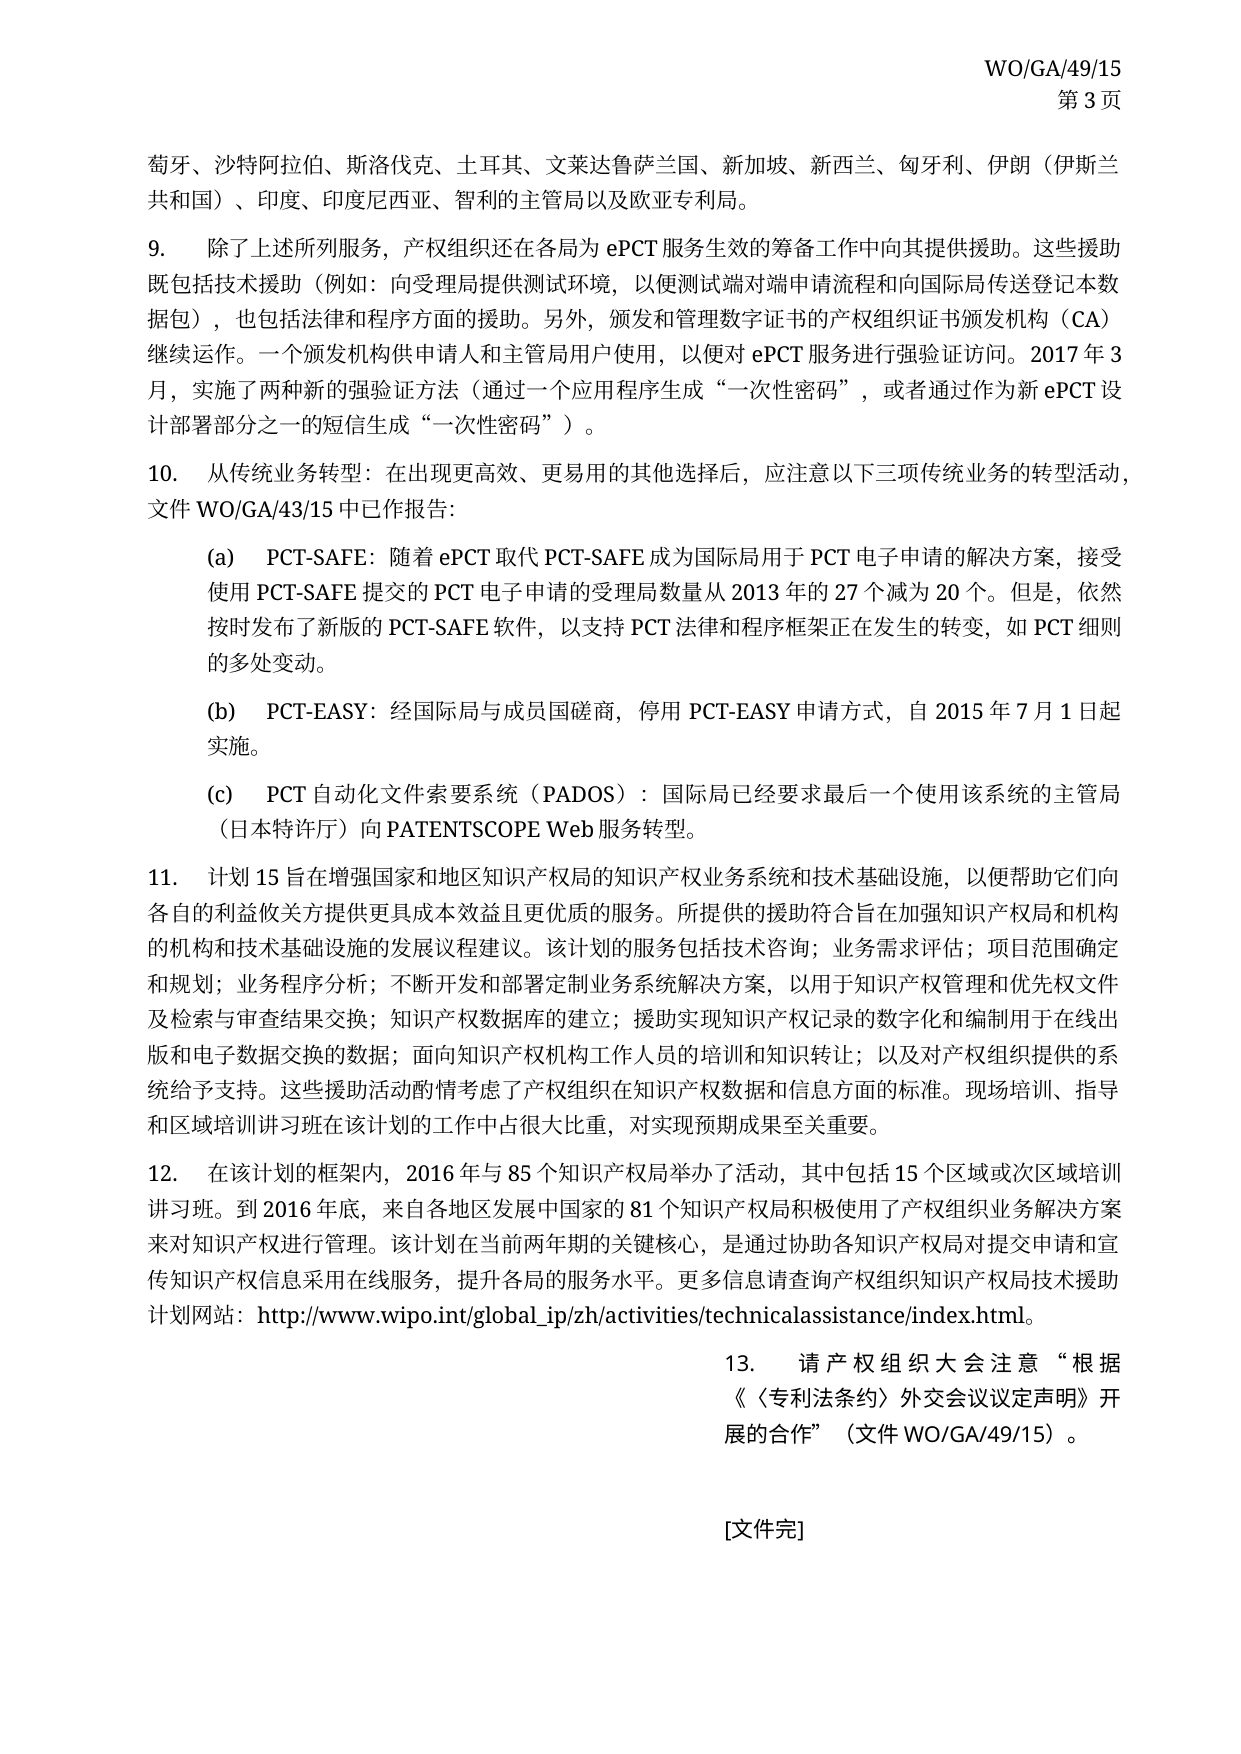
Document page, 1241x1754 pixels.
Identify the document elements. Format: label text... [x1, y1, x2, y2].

list (c) PCT自动化文件索要系统（PADOS）：国际局已经要求最后一个使用该系统的主管局（日本特许厅）向PATENTSCOPE Web服务转型。 [207, 773, 1122, 844]
list 除了上述所列服务，产权组织还在各局为ePCT服务生效的筹备工作中向其提供援助。这些援助既包括技术援助（例如：向受理局提供测试环境，以便测试端对端申请流程和向国际局传送登记本数据包），也包括法律和程序方面的援助。另外，颁发和管理数字证书的产权组织证书颁发机构（CA）继续运作。一个颁发机构供申请人和主管局用户使用，以便对ePCT服务进行强验证访问。2017年3月，实施了两种新的强验证方法（通过一个应用程序生成“一次性密码”，或者通过作为新ePCT设计部署部分之一的短信生成“一次性密码”）。 [148, 228, 1122, 440]
list 计划15旨在增强国家和地区知识产权局的知识产权业务系统和技术基础设施，以便帮助它们向各自的利益攸关方提供更具成本效益且更优质的服务。所提供的援助符合旨在加强知识产权局和机构的机构和技术基础设施的发展议程建议。该计划的服务包括技术咨询；业务需求评估；项目范围确定和规划；业务程序分析；不断开发和部署定制业务系统解决方案，以用于知识产权管理和优先权文件及检索与审查结果交换；知识产权数据库的建立；援助实现知识产权记录的数字化和编制用于在线出版和电子数据交换的数据；面向知识产权机构工作人员的培训和知识转让；以及对产权组织提供的系统给予支持。这些援助活动酌情考虑了产权组织在知识产权数据和信息方面的标准。现场培训、指导和区域培训讲习班在该计划的工作中占很大比重，对实现预期成果至关重要。 [148, 857, 1122, 1140]
list (a) PCT-SAFE：随着ePCT取代PCT-SAFE成为国际局用于PCT电子申请的解决方案，接受使用PCT-SAFE提交的PCT电子申请的受理局数量从2013年的27个减为20个。但是，依然按时发布了新版的PCT-SAFE软件，以支持PCT法律和程序框架正在发生的转变，如PCT细则的多处变动。 [207, 536, 1122, 678]
text [文件完] [724, 1509, 1122, 1544]
list 在该计划的框架内，2016年与85个知识产权局举办了活动，其中包括15个区域或次区域培训讲习班。到2016年底，来自各地区发展中国家的81个知识产权局积极使用了产权组织业务解决方案来对知识产权进行管理。该计划在当前两年期的关键核心，是通过协助各知识产权局对提交申请和宣传知识产权信息采用在线服务，提升各局的服务水平。更多信息请查询产权组织知识产权局技术援助计划网站：http://www.wipo.int/global_ip/zh/activities/technicalassistance/index.html。 [148, 1153, 1122, 1330]
list 请产权组织大会注意“根据《〈专利法条约〉外交会议议定声明》开展的合作”（文件WO/GA/49/15）。 [724, 1342, 1122, 1448]
list 从传统业务转型：在出现更高效、更易用的其他选择后，应注意以下三项传统业务的转型活动，文件WO/GA/43/15中已作报告： [148, 453, 1122, 523]
list (b) PCT-EASY：经国际局与成员国磋商，停用PCT-EASY申请方式，自2015年7月1日起实施。 [207, 690, 1122, 761]
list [148, 144, 1122, 215]
